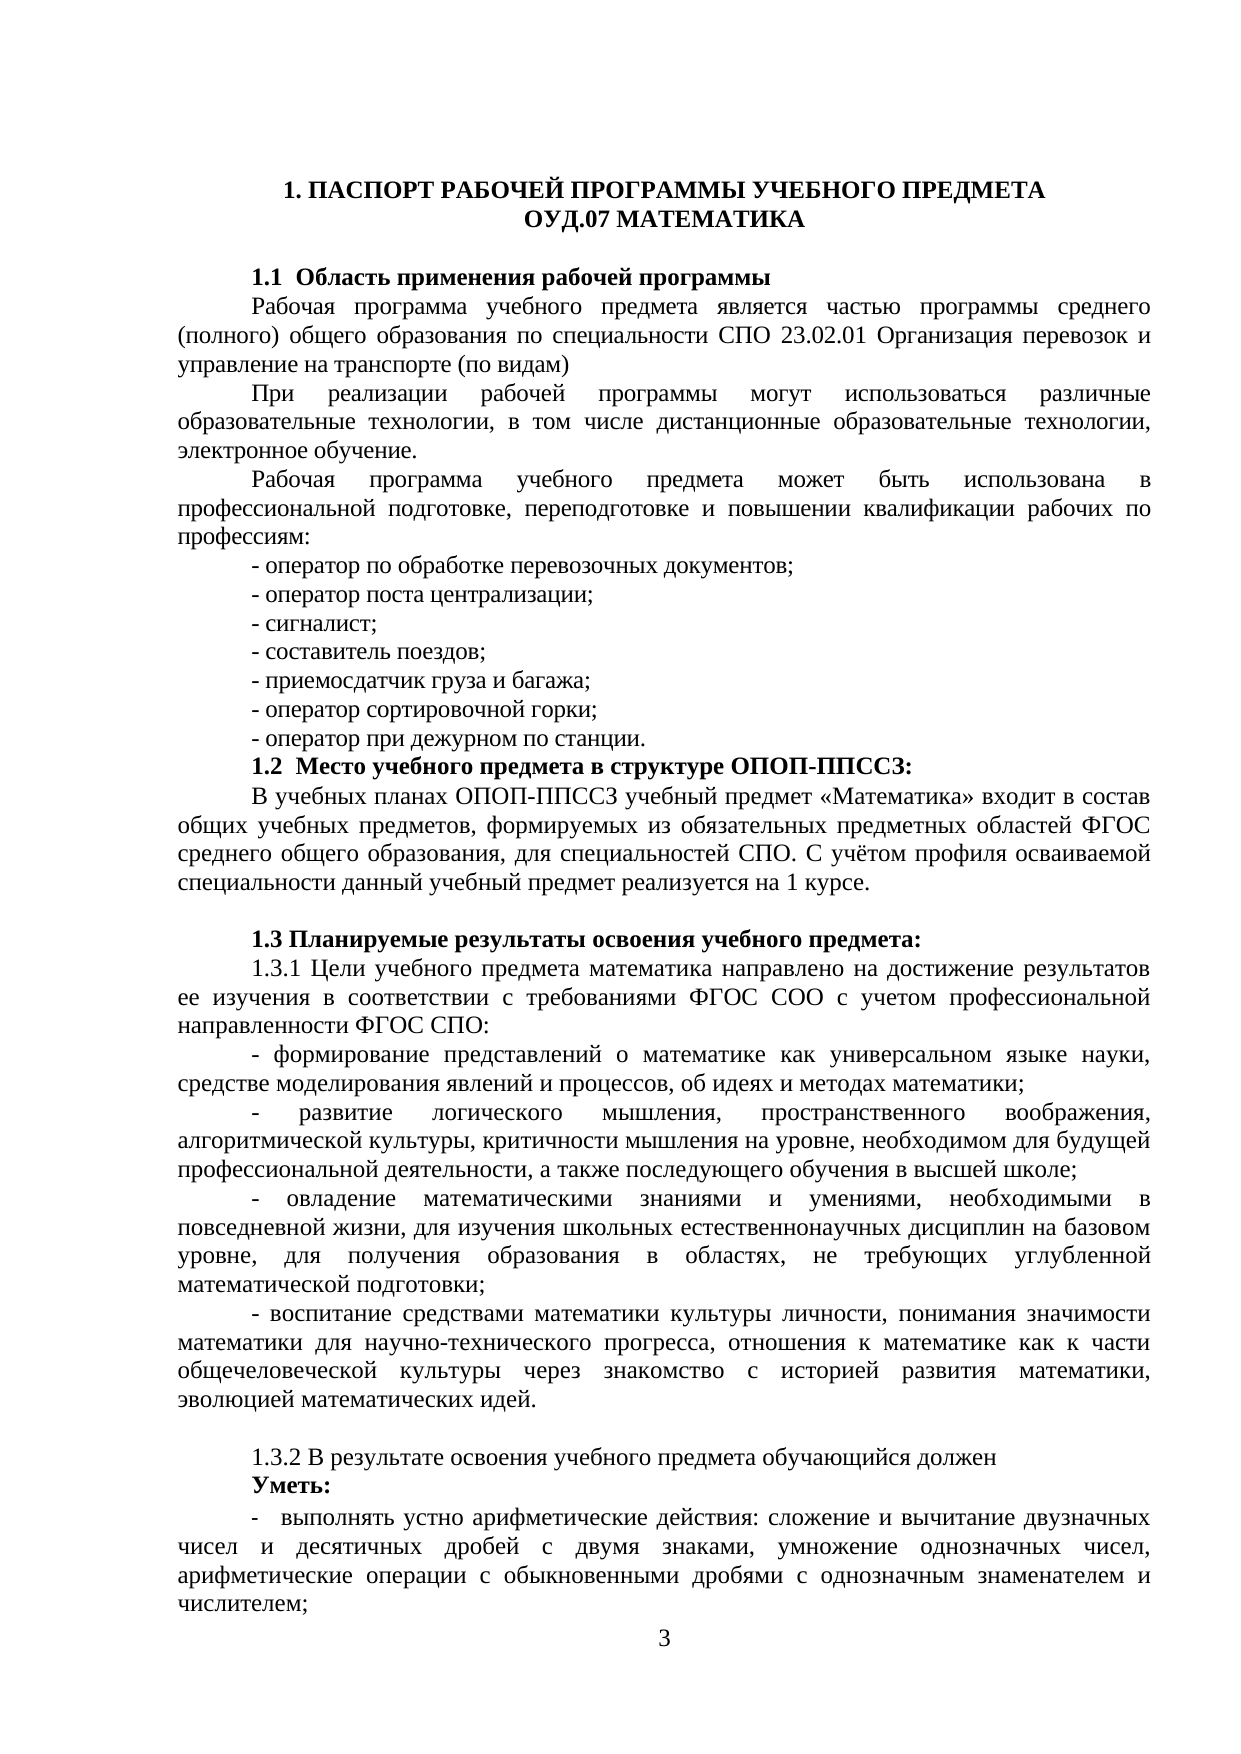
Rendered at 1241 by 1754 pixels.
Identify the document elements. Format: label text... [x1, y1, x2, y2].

text Рабочая программа учебного предмета является частью программы среднего (полного) общего образования по специальности СПО 23.02.01 Организация перевозок и управление на транспорте (по видам) [177, 291, 1152, 378]
text 1. ПАСПОРТ РАБОЧЕЙ ПРОГРАММЫ УЧЕБНОГО ПРЕДМЕТА [177, 176, 1152, 204]
text Рабочая программа учебного предмета может быть использована в профессиональной подготовке, переподготовке и повышении квалификации рабочих по профессиям: [177, 464, 1152, 550]
text 1.3.2 В результате освоения учебного предмета обучающийся должен [177, 1442, 1152, 1470]
list Место учебного предмета в структуре ОПОП-ППССЗ: [177, 751, 1152, 780]
text При реализации рабочей программы могут использоваться различные образовательные технологии, в том числе дистанционные образовательные технологии, электронное обучение. [177, 378, 1152, 464]
text 1.3 Планируемые результаты освоения учебного предмета: [177, 924, 1152, 953]
list выполнять устно арифметические действия: сложение и вычитание двузначных чисел и десятичных дробей с двумя знаками, умножение однозначных чисел, арифметические операции с обыкновенными дробями с однозначным знаменателем и числителем; [177, 1502, 1152, 1617]
text В учебных планах ОПОП-ППССЗ учебный предмет «Математика» входит в состав общих учебных предметов, формируемых из обязательных предметных областей ФГОС среднего общего образования, для специальностей СПО. С учётом профиля осваиваемой специальности данный учебный предмет реализуется на 1 курсе. [177, 781, 1152, 896]
text - оператор по обработке перевозочных документов; [177, 550, 1152, 579]
text Уметь: [251, 1470, 1152, 1499]
text 1.3.1 Цели учебного предмета математика направлено на достижение результатов ее изучения в соответствии с требованиями ФГОС СОО с учетом профессиональной направленности ФГОС СПО: [177, 953, 1152, 1039]
text ОУД.07 МАТЕМАТИКА [177, 204, 1152, 233]
text - сигналист; [177, 608, 1152, 636]
text - овладение математическими знаниями и умениями, необходимыми в повседневной жизни, для изучения школьных естественнонаучных дисциплин на базовом уровне, для получения образования в областях, не требующих углубленной математической подготовки; [177, 1183, 1152, 1298]
text - оператор при дежурном по станции. [177, 723, 1152, 751]
text - формирование представлений о математике как универсальном языке науки, средстве моделирования явлений и процессов, об идеях и методах математики; [177, 1039, 1152, 1097]
text - оператор поста централизации; [177, 579, 1152, 608]
text - приемосдатчик груза и багажа; [177, 665, 1152, 694]
text - воспитание средствами математики культуры личности, понимания значимости математики для научно-технического прогресса, отношения к математике как к части общечеловеческой культуры через знакомство с историей развития математики, эволюцией математических идей. [177, 1298, 1152, 1413]
text - оператор сортировочной горки; [177, 694, 1152, 723]
text - развитие логического мышления, пространственного воображения, алгоритмической культуры, критичности мышления на уровне, необходимом для будущей профессиональной деятельности, а также последующего обучения в высшей школе; [177, 1097, 1152, 1183]
list Область применения рабочей программы [177, 262, 1152, 291]
text - составитель поездов; [177, 636, 1152, 665]
